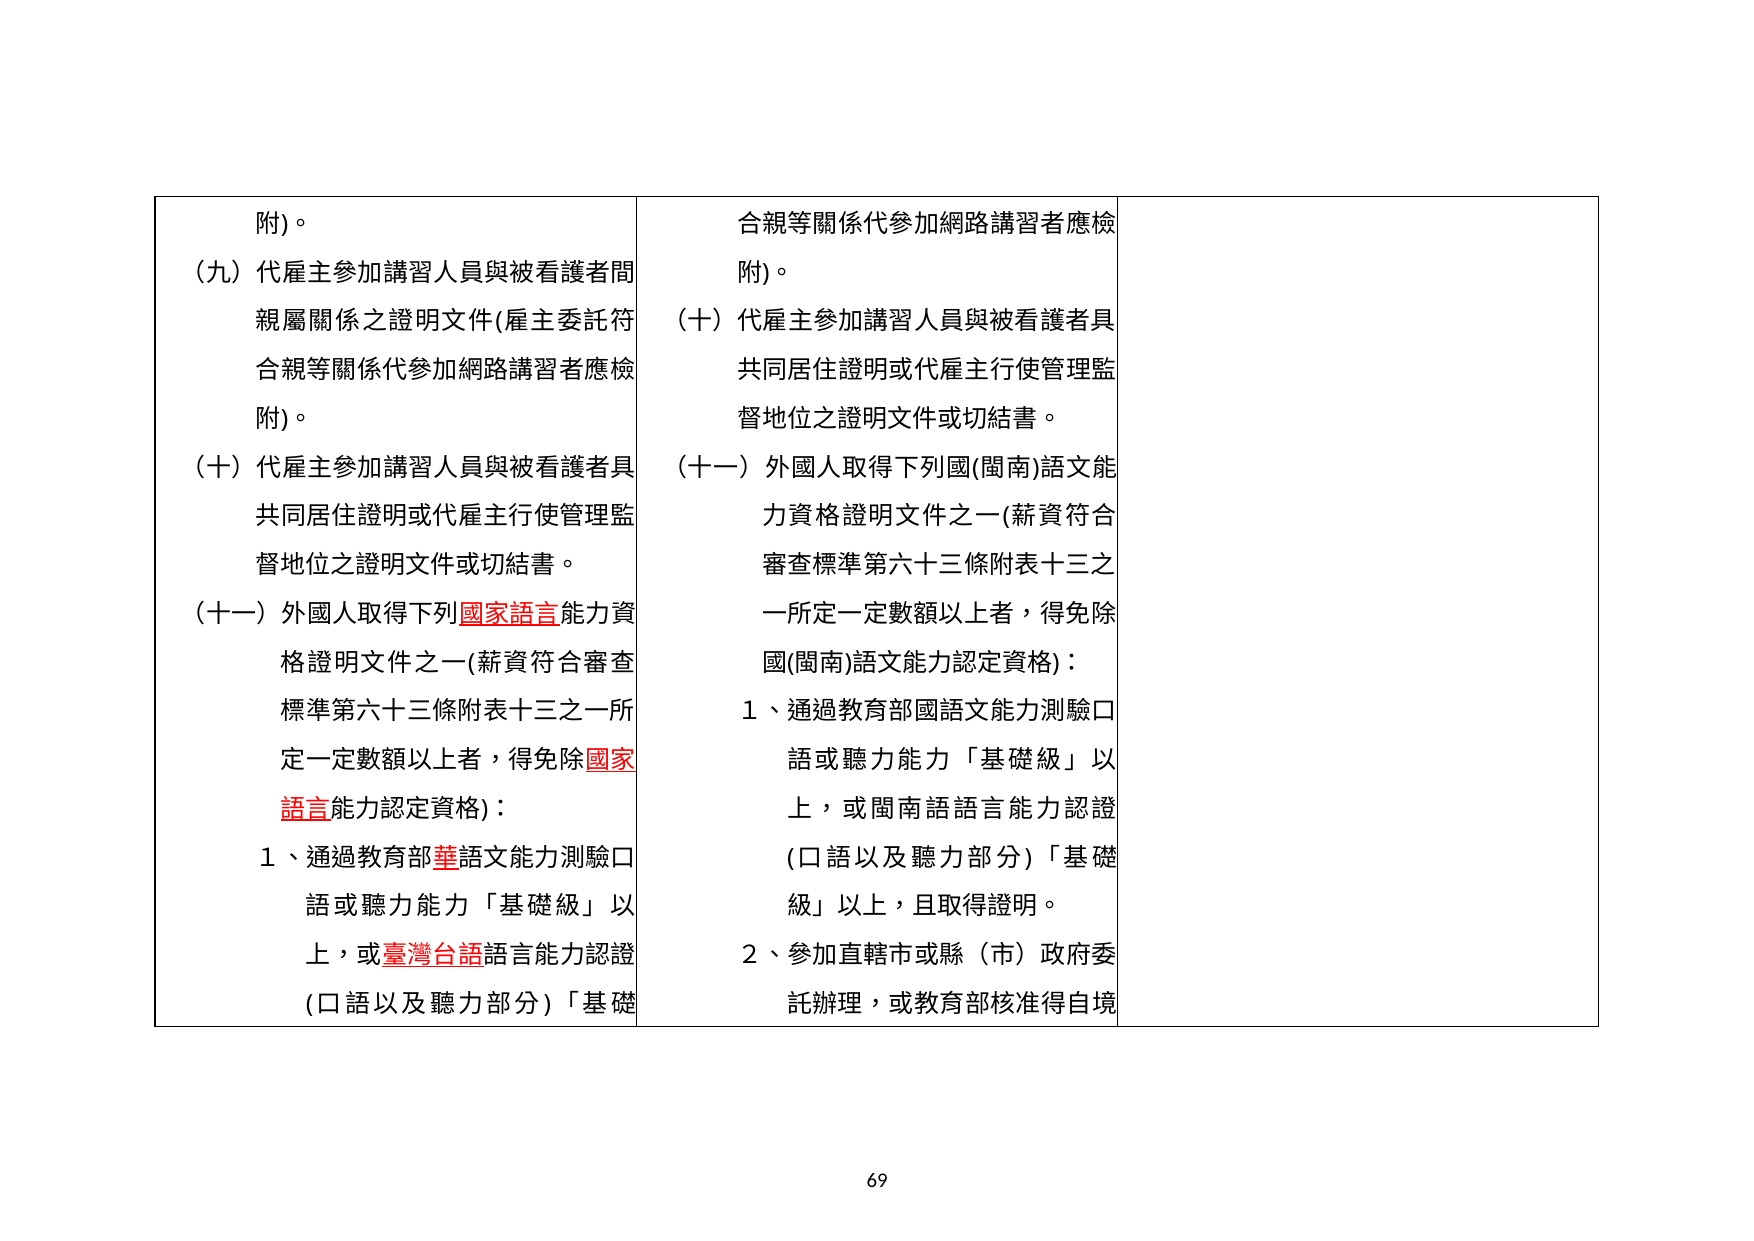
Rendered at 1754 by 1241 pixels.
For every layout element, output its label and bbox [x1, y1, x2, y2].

table_cell [1118, 197, 1598, 1026]
table_cell [156, 197, 636, 1026]
table_cell [637, 197, 1117, 1026]
